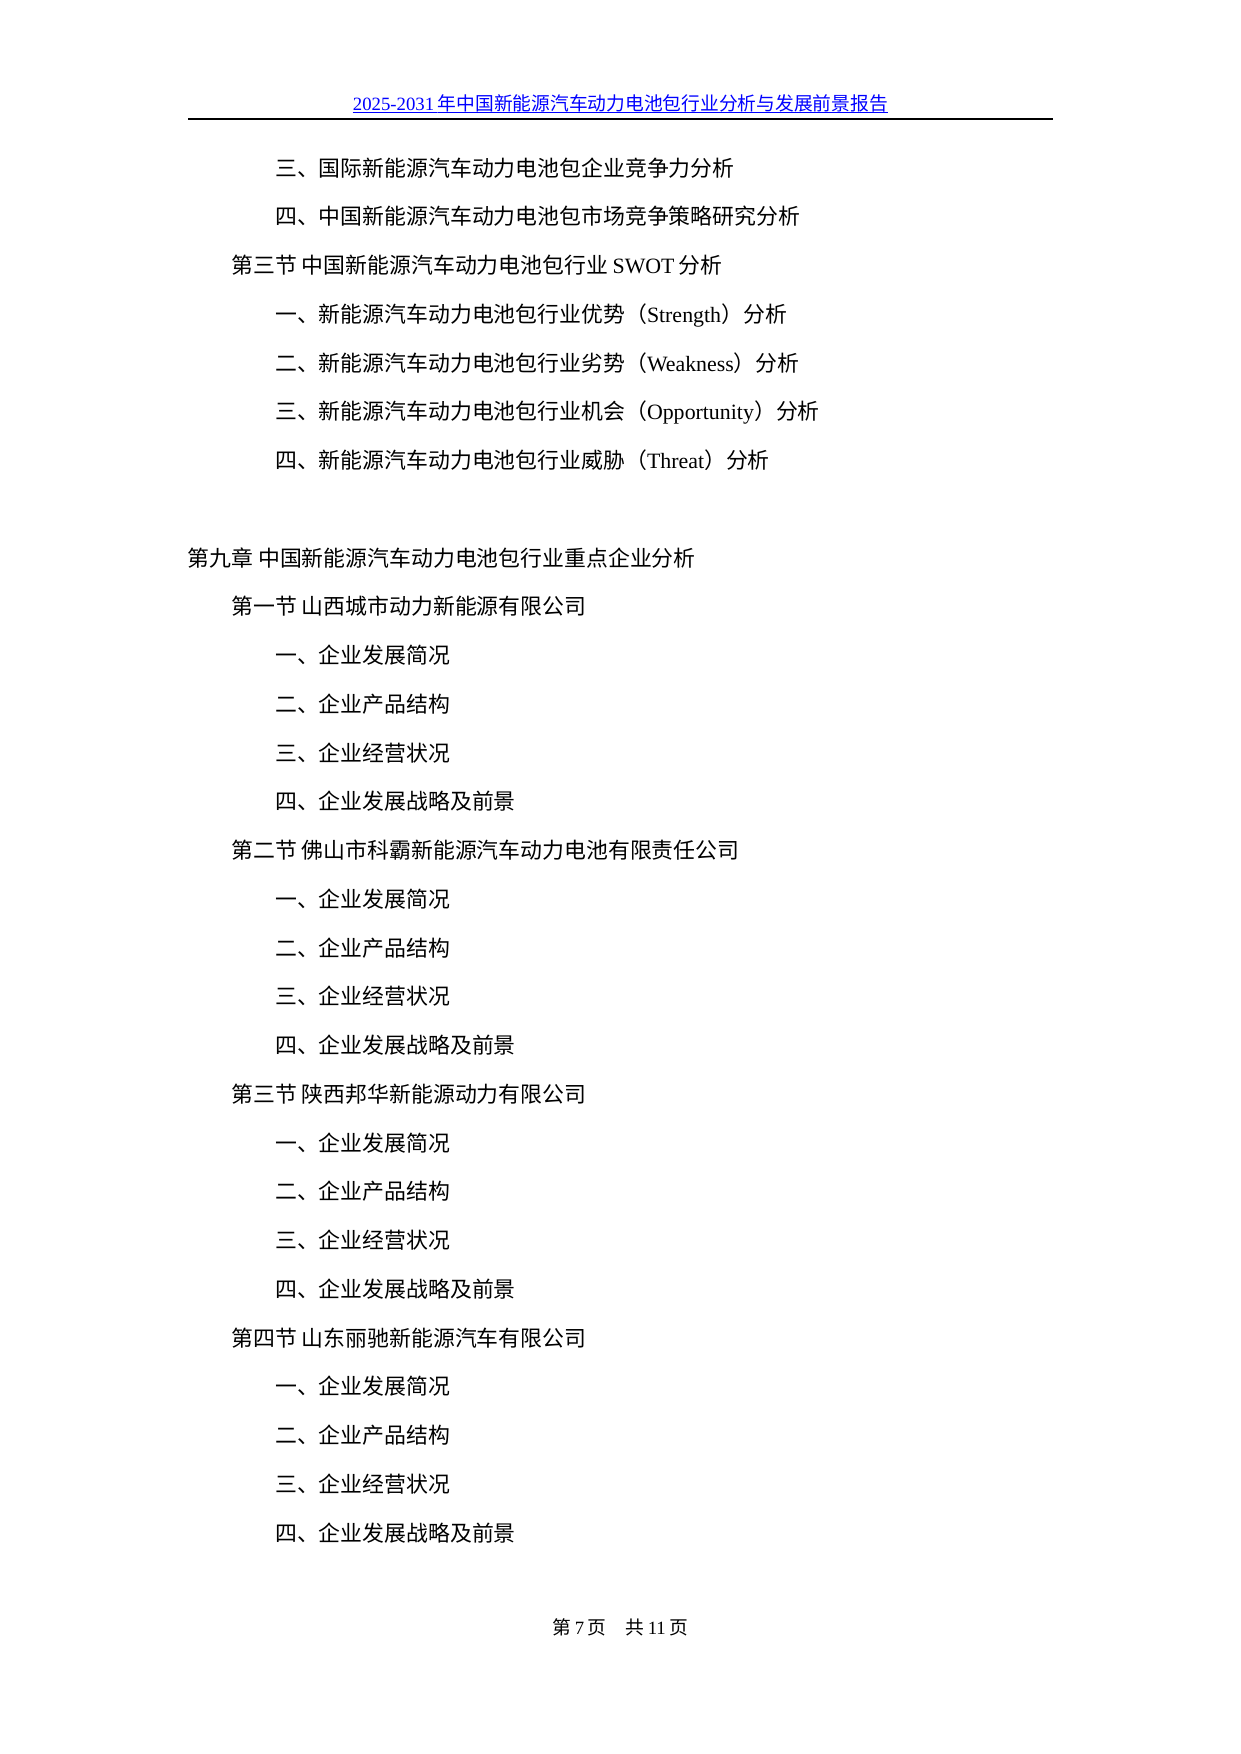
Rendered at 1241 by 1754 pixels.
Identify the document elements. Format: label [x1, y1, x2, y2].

text [187, 150, 1053, 1548]
